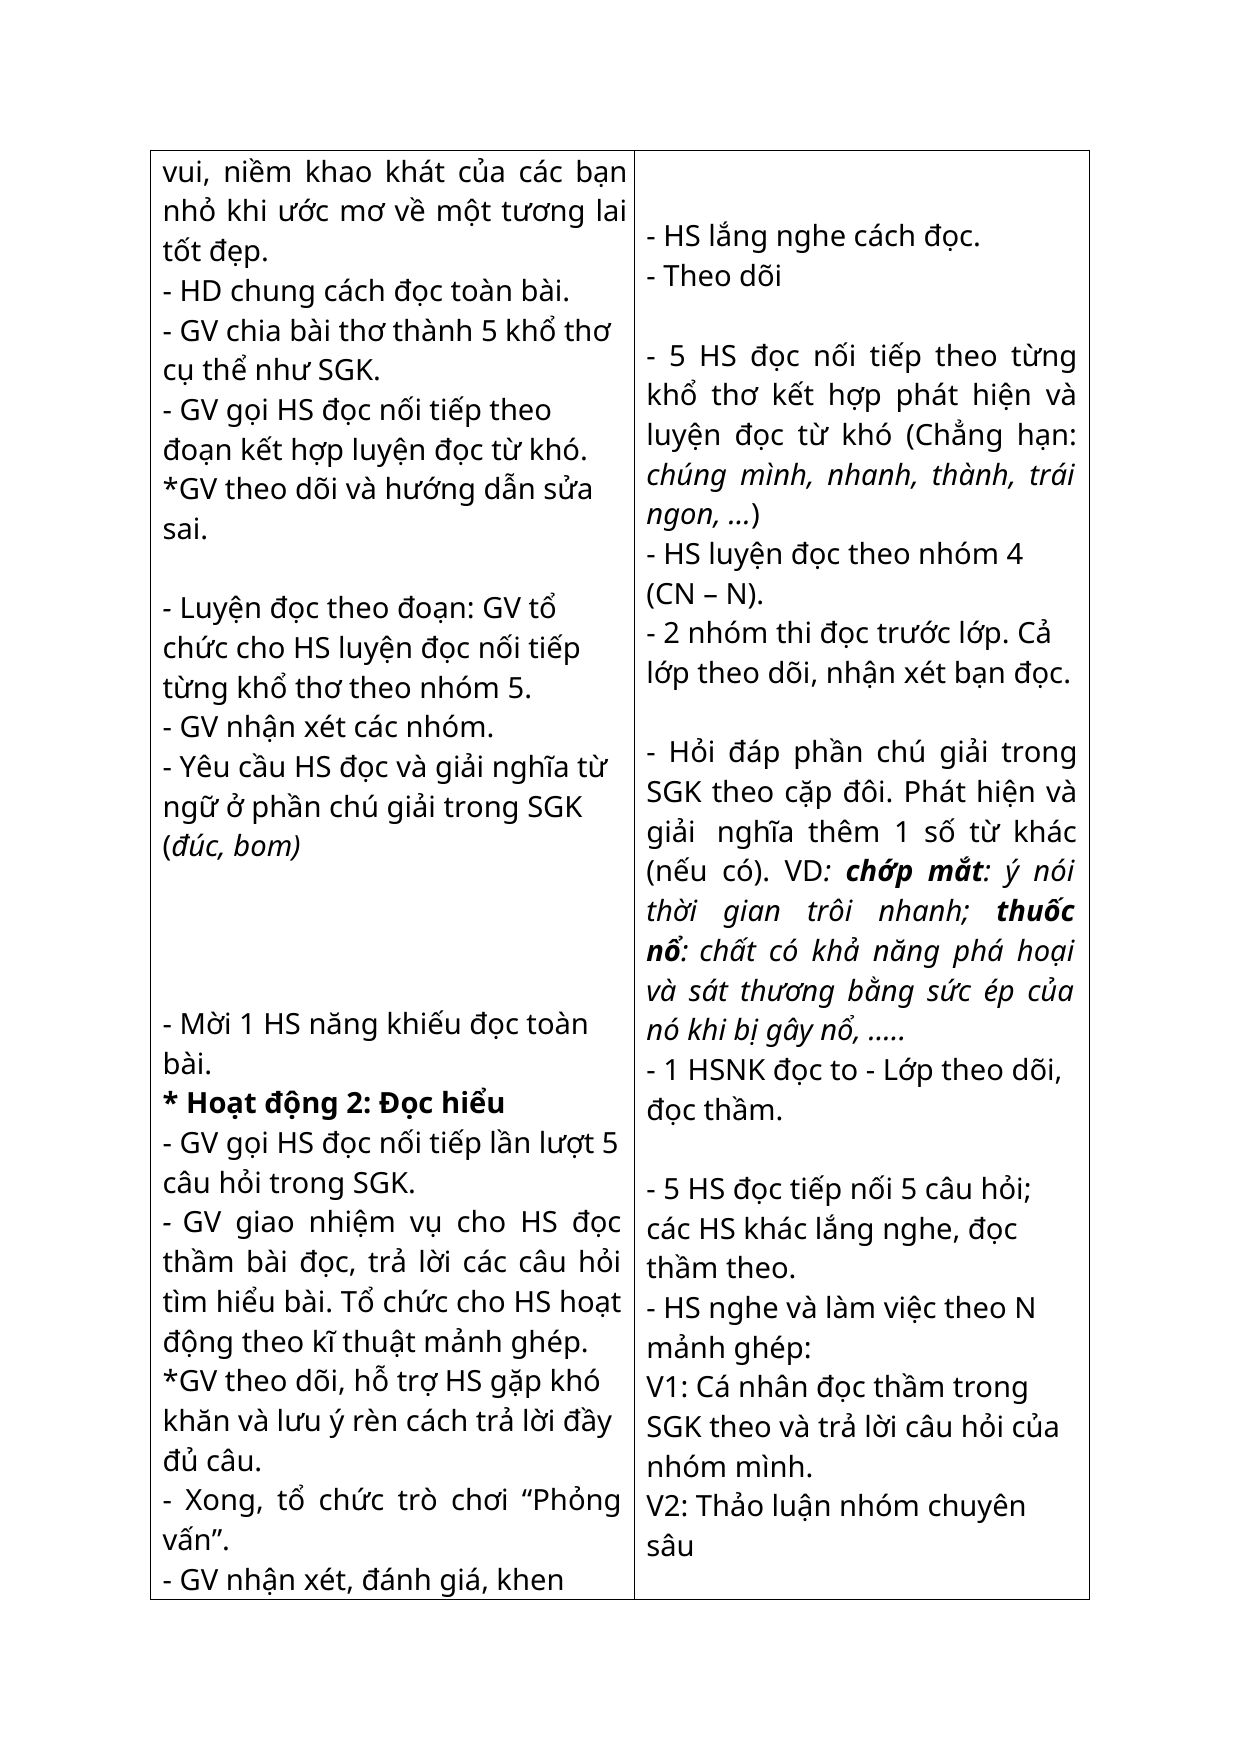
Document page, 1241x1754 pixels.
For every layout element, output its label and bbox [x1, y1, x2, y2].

table_cell [635, 151, 1089, 1599]
table_cell [151, 151, 634, 1599]
